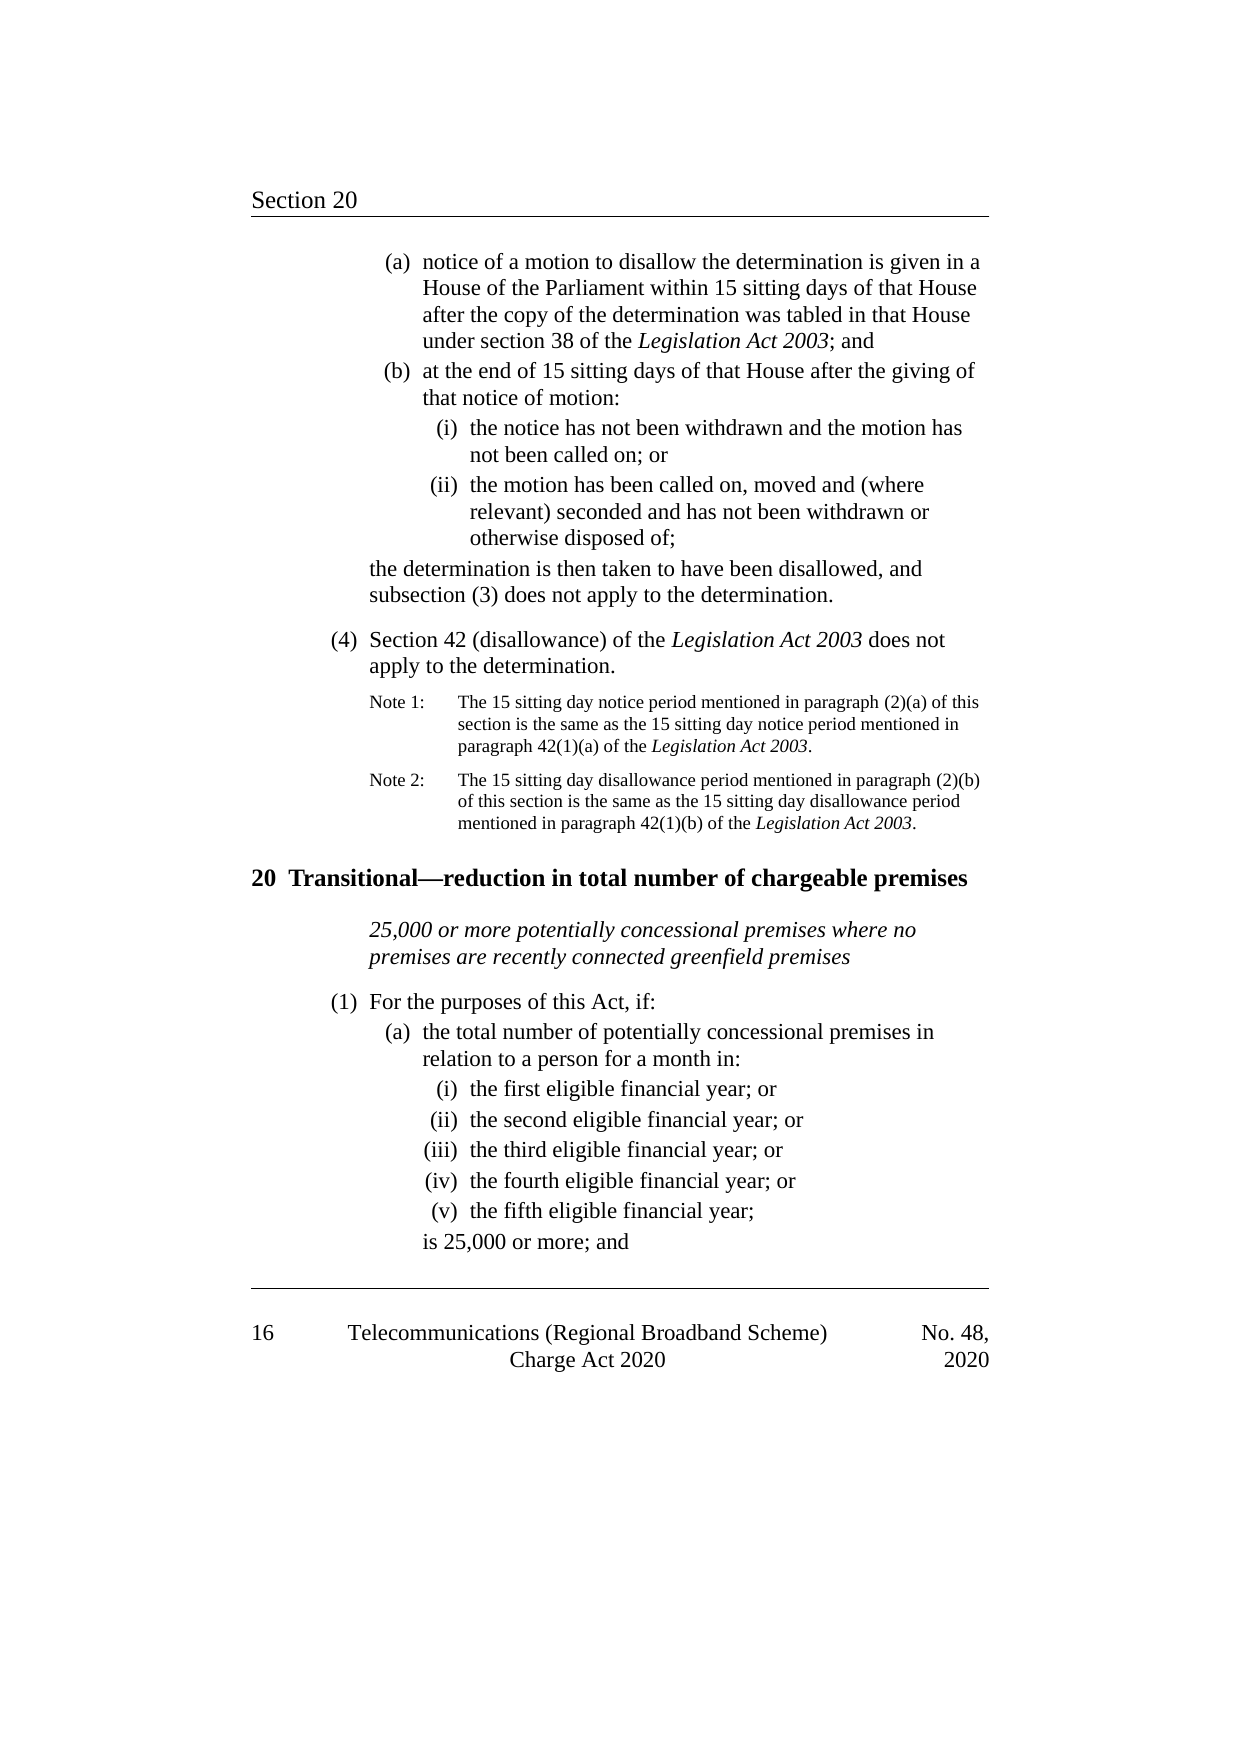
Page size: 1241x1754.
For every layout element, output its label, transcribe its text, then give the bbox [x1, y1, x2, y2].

text is 25,000 or more; and [251, 1228, 989, 1254]
text (iv) the fourth eligible financial year; or [251, 1167, 989, 1193]
text (iii) the third eligible financial year; or [251, 1136, 989, 1163]
text (i) the notice has not been withdrawn and the motion has not been called on; or [251, 414, 989, 467]
text (a) the total number of potentially concessional premises in relation to a person for a month in: [251, 1018, 989, 1071]
text (i) the first eligible financial year; or [251, 1075, 989, 1102]
text (a) notice of a motion to disallow the determination is given in a House of the Parliament within 15 sitting days of that House after the copy of the determination was tabled in that House under section 38 of the Legislation Act 2003; and [251, 248, 989, 353]
text (v) the fifth eligible financial year; [251, 1197, 989, 1224]
text the determination is then taken to have been disallowed, and subsection (3) does not apply to the determination. [369, 554, 989, 607]
text (1) For the purposes of this Act, if: [251, 988, 989, 1014]
text 20 Transitional—reduction in total number of chargeable premises [251, 863, 989, 891]
text 25,000 or more potentially concessional premises where no premises are recently connected greenfield premises [369, 916, 989, 969]
text Note 1: The 15 sitting day notice period mentioned in paragraph (2)(a) of this section is the same as the 15 sitting day notice period mentioned in paragraph 42(1)(a) of the Legislation Act 2003. [369, 691, 989, 756]
text (4) Section 42 (disallowance) of the Legislation Act 2003 does not apply to the determination. [251, 626, 989, 679]
text (b) at the end of 15 sitting days of that House after the giving of that notice of motion: [251, 358, 989, 410]
text (ii) the motion has been called on, moved and (where relevant) seconded and has not been withdrawn or otherwise disposed of; [251, 471, 989, 550]
text (ii) the second eligible financial year; or [251, 1106, 989, 1132]
text Note 2: The 15 sitting day disallowance period mentioned in paragraph (2)(b) of this section is the same as the 15 sitting day disallowance period mentioned in paragraph 42(1)(b) of the Legislation Act 2003. [369, 769, 989, 833]
